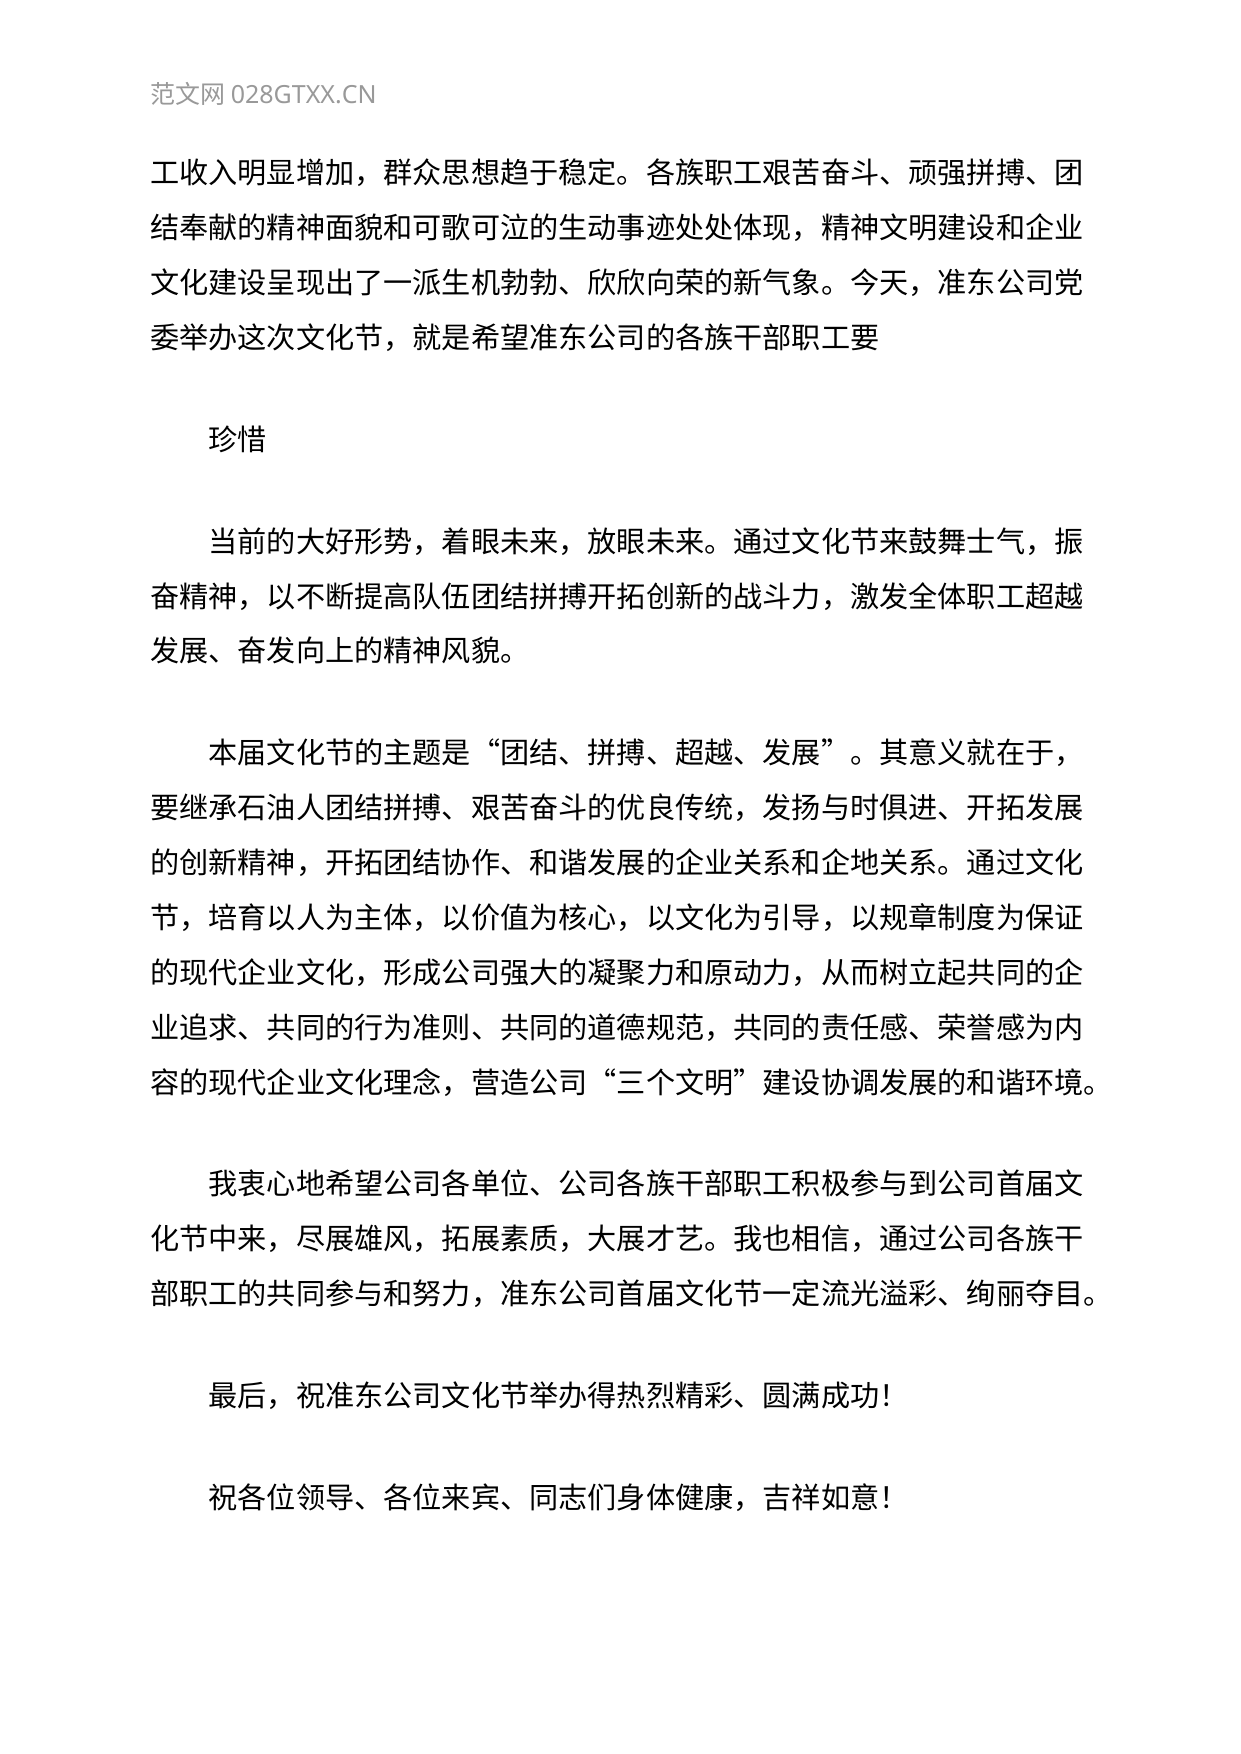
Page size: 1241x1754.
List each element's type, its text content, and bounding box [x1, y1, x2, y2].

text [150, 150, 1090, 357]
text 珍惜 [150, 416, 1090, 459]
text 我衷心地希望公司各单位、公司各族干部职工积极参与到公司首届文化节中来，尽展雄风，拓展素质，大展才艺。我也相信，通过公司各族干部职工的共同参与和努力，准东公司首届文化节一定流光溢彩、绚丽夺目。 [150, 1161, 1090, 1313]
text 本届文化节的主题是“团结、拼搏、超越、发展”。其意义就在于，要继承石油人团结拼搏、艰苦奋斗的优良传统，发扬与时俱进、开拓发展的创新精神，开拓团结协作、和谐发展的企业关系和企地关系。通过文化节，培育以人为主体，以价值为核心，以文化为引导，以规章制度为保证的现代企业文化，形成公司强大的凝聚力和原动力，从而树立起共同的企业追求、共同的行为准则、共同的道德规范，共同的责任感、荣誉感为内容的现代企业文化理念，营造公司“三个文明”建设协调发展的和谐环境。 [150, 730, 1090, 1101]
text 当前的大好形势，着眼未来，放眼未来。通过文化节来鼓舞士气，振奋精神，以不断提高队伍团结拼搏开拓创新的战斗力，激发全体职工超越发展、奋发向上的精神风貌。 [150, 518, 1090, 670]
text 祝各位领导、各位来宾、同志们身体健康，吉祥如意！ [150, 1474, 1090, 1517]
text 最后，祝准东公司文化节举办得热烈精彩、圆满成功！ [150, 1372, 1090, 1415]
